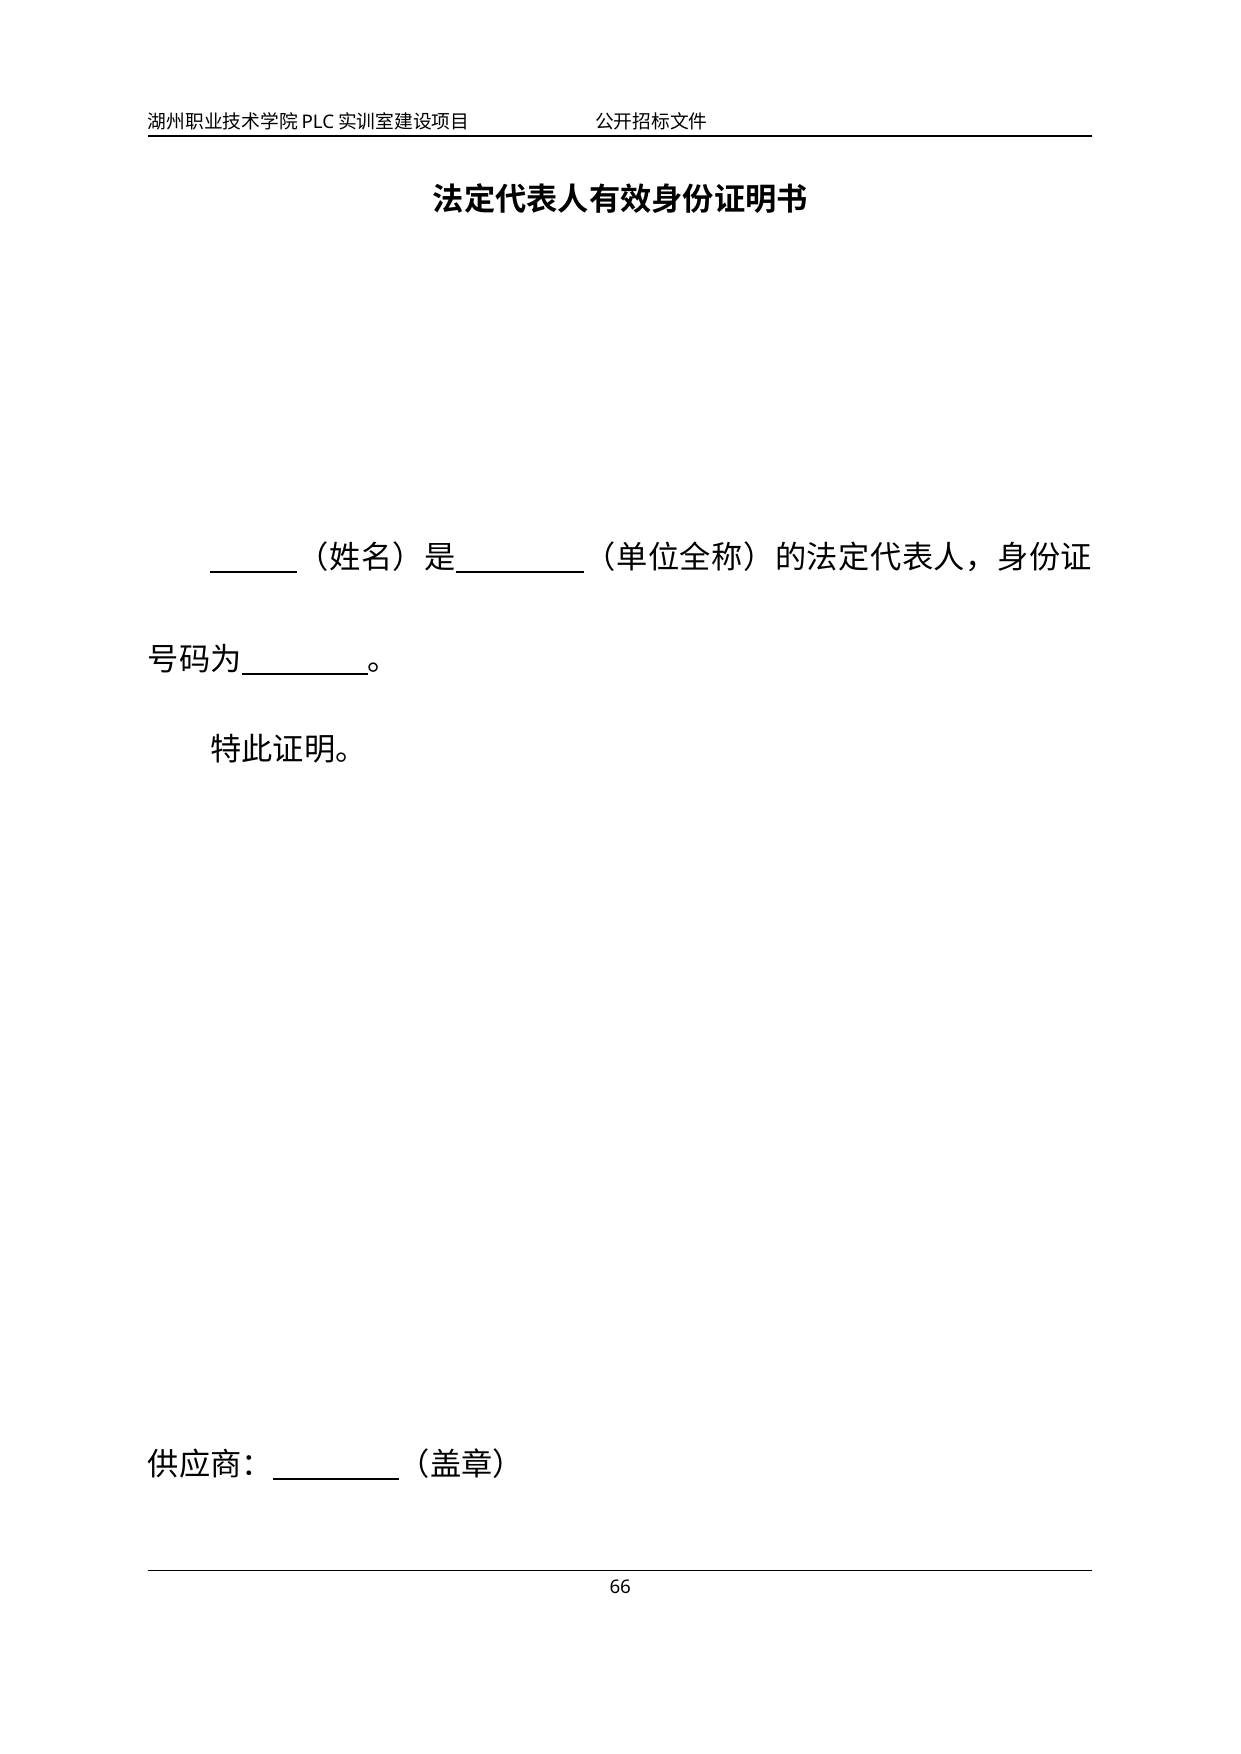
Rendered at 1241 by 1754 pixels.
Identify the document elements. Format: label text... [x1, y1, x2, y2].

text 法定代表人有效身份证明书 [148, 163, 1092, 231]
text 供应商： （盖章） [148, 1428, 1092, 1496]
text 特此证明。 [148, 713, 1092, 781]
text （姓名）是 （单位全称）的法定代表人，身份证号码为 。 [148, 521, 1092, 690]
